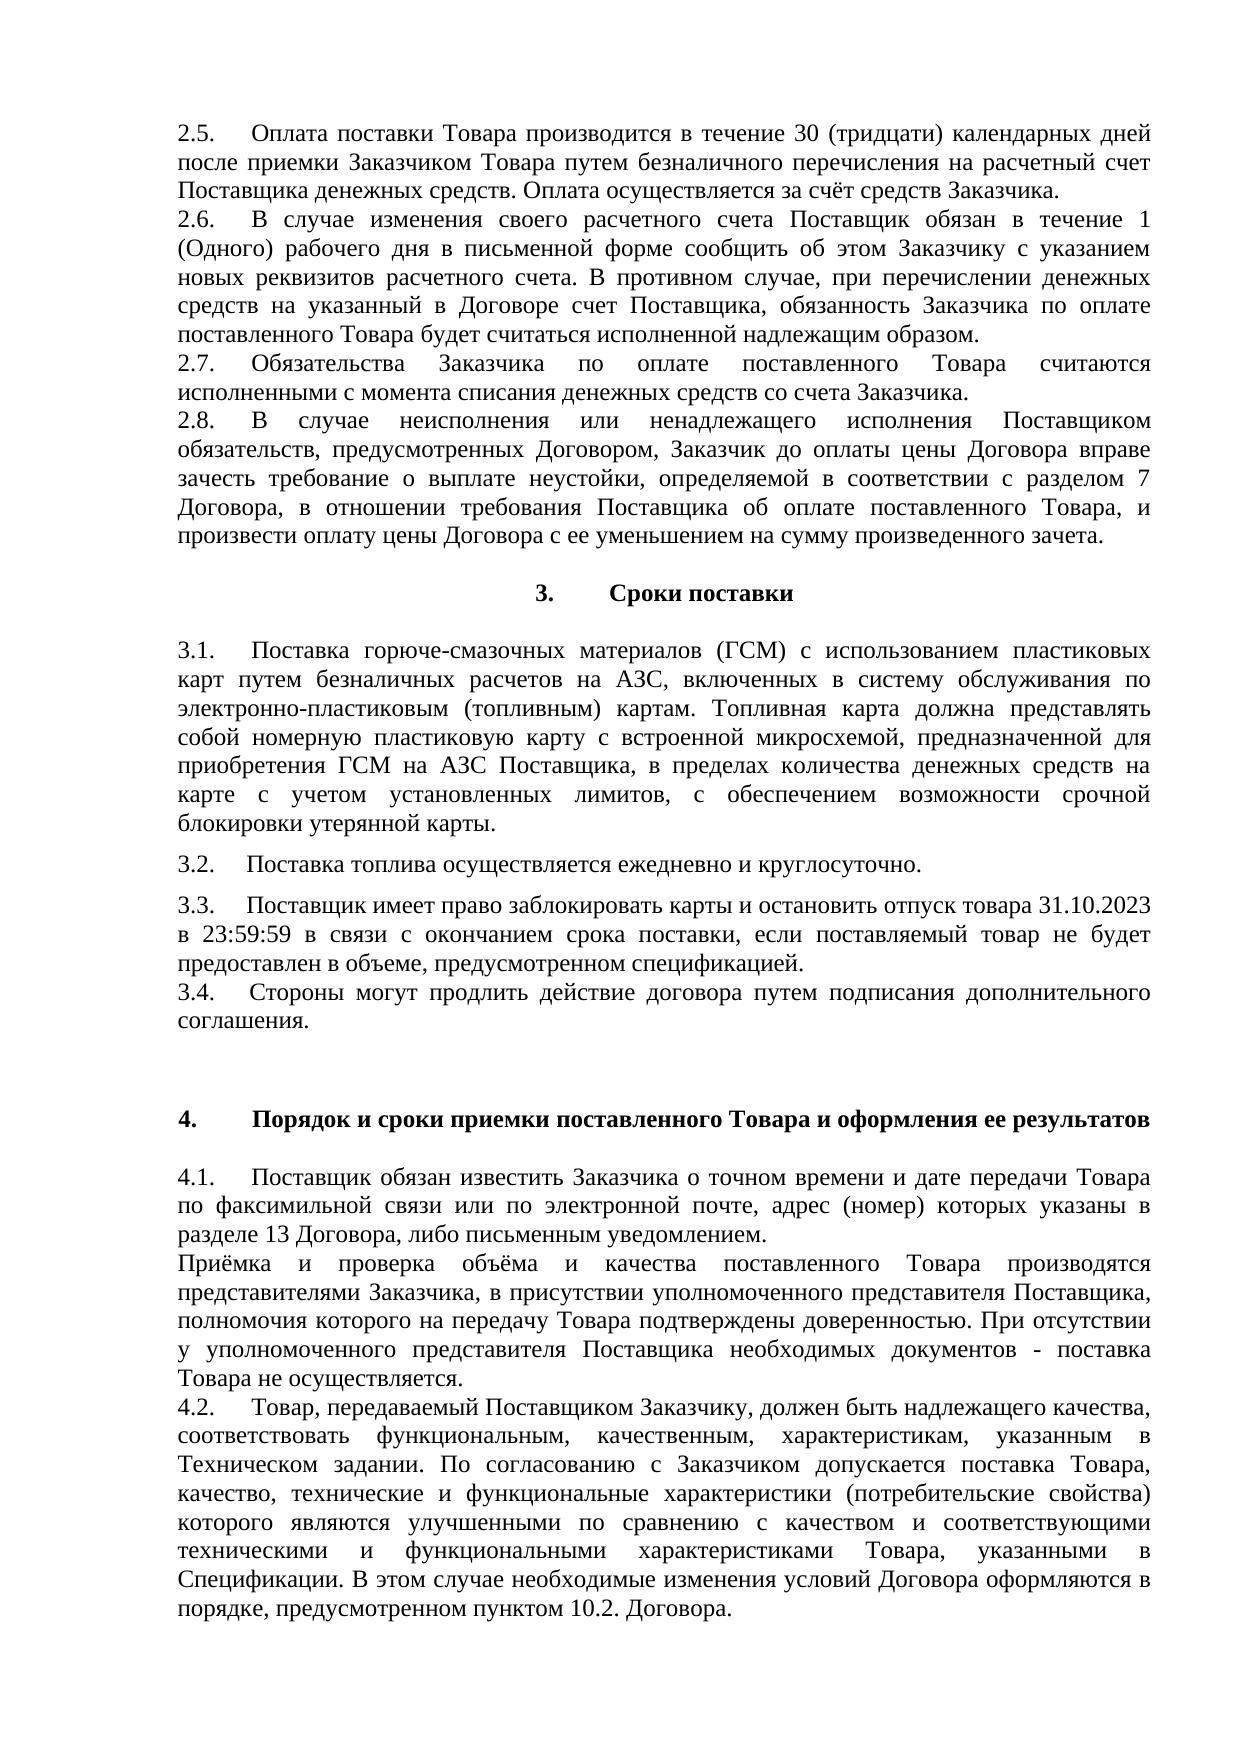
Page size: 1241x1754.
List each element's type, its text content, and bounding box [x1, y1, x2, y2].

list Оплата поставки Товара производится в течение 30 (тридцати) календарных дней после приемки Заказчиком Товара путем безналичного перечисления на расчетный счет Поставщика денежных средств. Оплата осуществляется за счёт средств Заказчика. [177, 118, 1152, 204]
list Обязательства Заказчика по оплате поставленного Товара считаются исполненными с момента списания денежных средств со счета Заказчика. [177, 348, 1152, 406]
text 3.4. Стороны могут продлить действие договора путем подписания дополнительного соглашения. [177, 977, 1152, 1034]
list Товар, передаваемый Поставщиком Заказчику, должен быть надлежащего качества, соответствовать функциональным, качественным, характеристикам, указанным в Техническом задании. По согласованию с Заказчиком допускается поставка Товара, качество, технические и функциональные характеристики (потребительские свойства) которого являются улучшенными по сравнению с качеством и соответствующими техническими и функциональными характеристиками Товара, указанными в Спецификации. В этом случае необходимые изменения условий Договора оформляются в порядке, предусмотренном пунктом 10.2. Договора. [177, 1392, 1152, 1622]
list В случае неисполнения или ненадлежащего исполнения Поставщиком обязательств, предусмотренных Договором, Заказчик до оплаты цены Договора вправе зачесть требование о выплате неустойки, определяемой в соответствии с разделом 7 Договора, в отношении требования Поставщика об оплате поставленного Товара, и произвести оплату цены Договора с ее уменьшением на сумму произведенного зачета. [177, 406, 1152, 549]
list Порядок и сроки приемки поставленного Товара и оформления ее результатов [177, 1104, 1152, 1133]
text Приёмка и проверка объёма и качества поставленного Товара производятся представителями Заказчика, в присутствии уполномоченного представителя Поставщика, полномочия которого на передачу Товара подтверждены доверенностью. При отсутствии у уполномоченного представителя Поставщика необходимых документов - поставка Товара не осуществляется. [177, 1248, 1152, 1392]
text 3.3. Поставщик имеет право заблокировать карты и остановить отпуск товара 31.10.2023 в 23:59:59 в связи с окончанием срока поставки, если поставляемый товар не будет предоставлен в объеме, предусмотренном спецификацией. [177, 891, 1152, 977]
list В случае изменения своего расчетного счета Поставщик обязан в течение 1 (Одного) рабочего дня в письменной форме сообщить об этом Заказчику с указанием новых реквизитов расчетного счета. В противном случае, при перечислении денежных средств на указанный в Договоре счет Поставщика, обязанность Заказчика по оплате поставленного Товара будет считаться исполненной надлежащим образом. [177, 204, 1152, 348]
text 3.1. Поставка горюче-смазочных материалов (ГСМ) с использованием пластиковых карт путем безналичных расчетов на АЗС, включенных в систему обслуживания по электронно-пластиковым (топливным) картам. Топливная карта должна представлять собой номерную пластиковую карту с встроенной микросхемой, предназначенной для приобретения ГСМ на АЗС Поставщика, в пределах количества денежных средств на карте с учетом установленных лимитов, с обеспечением возможности срочной блокировки утерянной карты. [177, 636, 1152, 837]
list Сроки поставки [177, 578, 1152, 607]
text 3.2. Поставка топлива осуществляется ежедневно и круглосуточно. [177, 849, 1152, 878]
list Поставщик обязан известить Заказчика о точном времени и дате передачи Товара по факсимильной связи или по электронной почте, адрес (номер) которых указаны в разделе 13 Договора, либо письменным уведомлением. [177, 1162, 1152, 1248]
